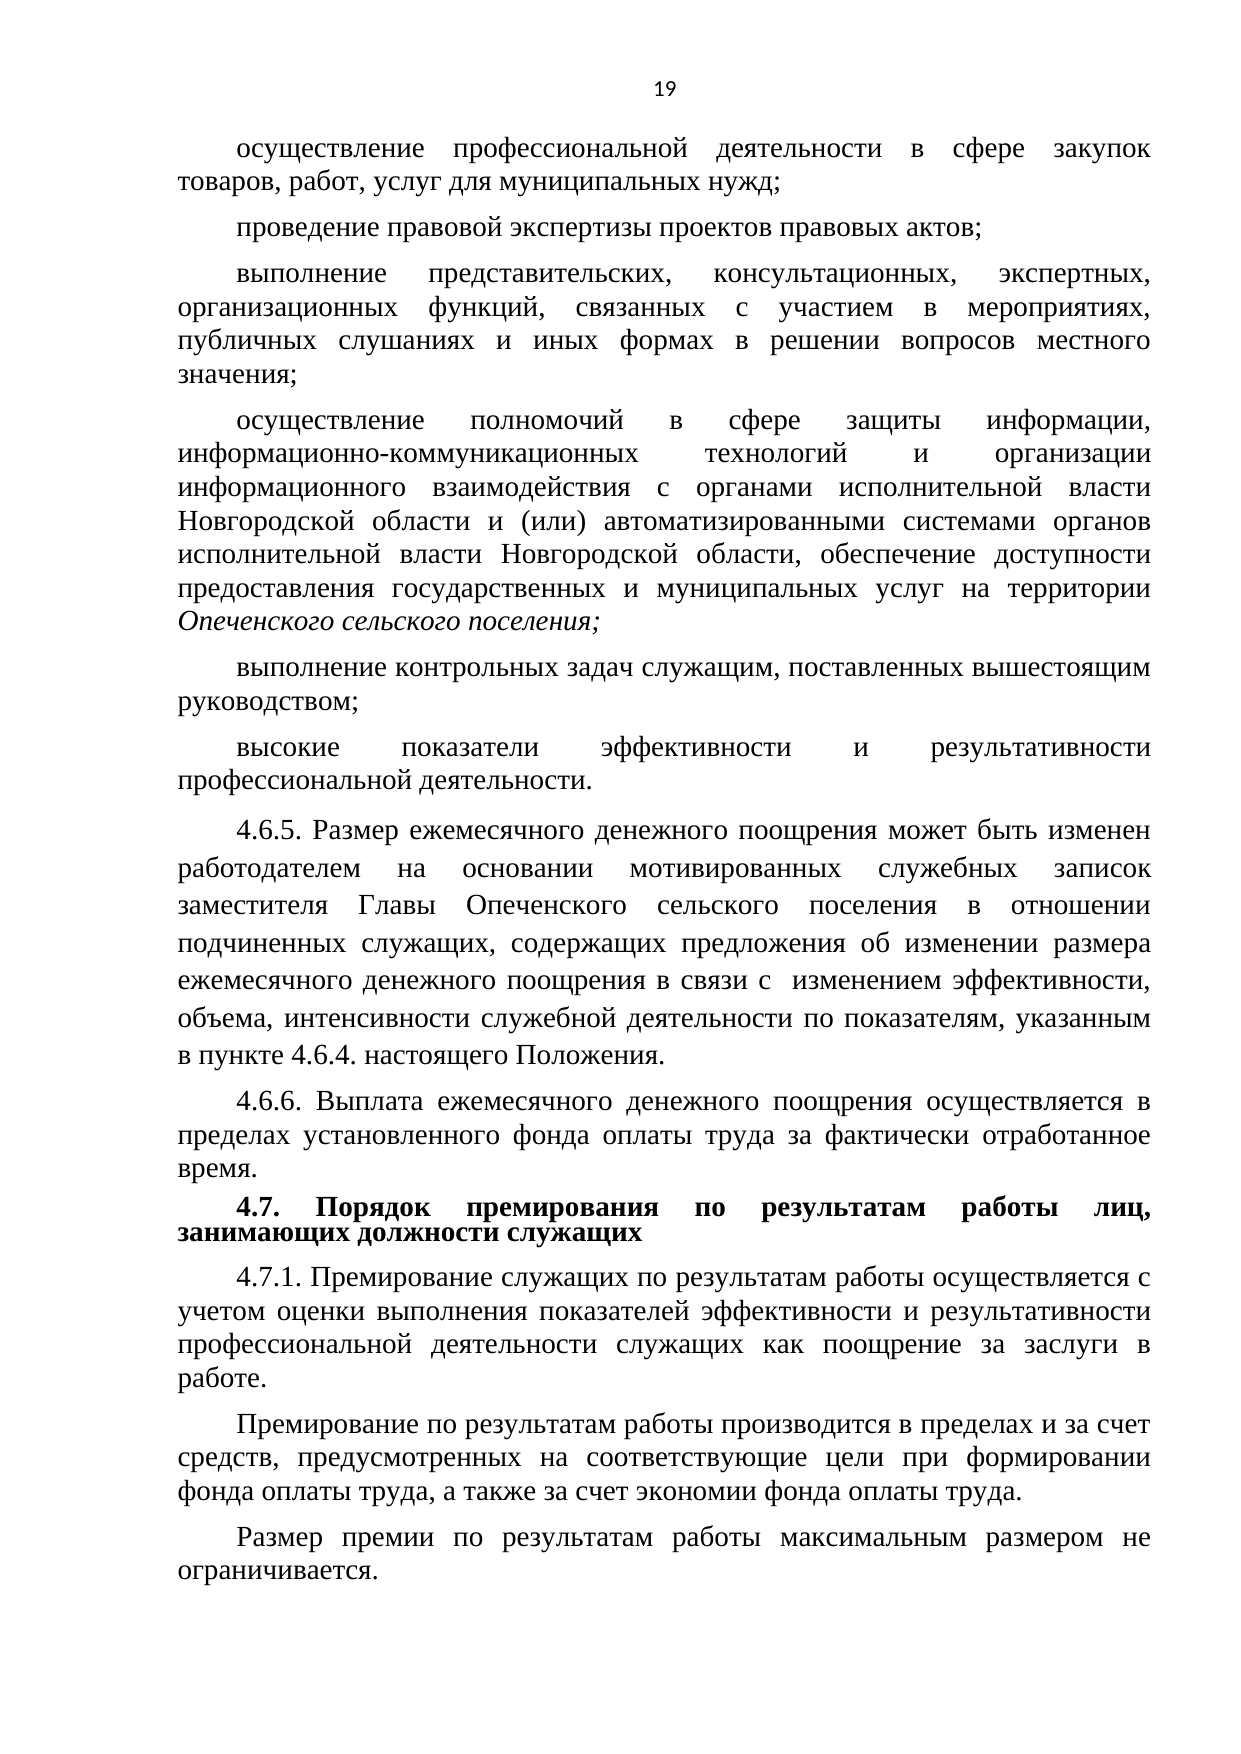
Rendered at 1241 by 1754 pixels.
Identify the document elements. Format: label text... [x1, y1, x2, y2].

text 4.6.5. Размер ежемесячного денежного поощрения может быть изменен работодателем на основании мотивированных служебных записок заместителя Главы Опеченского сельского поселения в отношении подчиненных служащих, содержащих предложения об изменении размера ежемесячного денежного поощрения в связи с изменением эффективности, объема, интенсивности служебной деятельности по показателям, указанным в пункте 4.6.4. настоящего Положения. [177, 808, 1152, 1071]
text высокие показатели эффективности и результативности профессиональной деятельности. [177, 729, 1152, 796]
text осуществление полномочий в сфере защиты информации, информационно-коммуникационных технологий и организации информационного взаимодействия с органами исполнительной власти Новгородской области и (или) автоматизированными системами органов исполнительной власти Новгородской области, обеспечение доступности предоставления государственных и муниципальных услуг на территории Опеченского сельского поселения; [177, 402, 1152, 637]
text выполнение контрольных задач служащим, поставленных вышестоящим руководством; [177, 649, 1152, 716]
text осуществление профессиональной деятельности в сфере закупок товаров, работ, услуг для муниципальных нужд; [177, 130, 1152, 197]
text 4.6.6. Выплата ежемесячного денежного поощрения осуществляется в пределах установленного фонда оплаты труда за фактически отработанное время. [177, 1083, 1152, 1184]
text выполнение представительских, консультационных, экспертных, организационных функций, связанных с участием в мероприятиях, публичных слушаниях и иных формах в решении вопросов местного значения; [177, 255, 1152, 389]
text Премирование по результатам работы производится в пределах и за счет средств, предусмотренных на соответствующие цели при формировании фонда оплаты труда, а также за счет экономии фонда оплаты труда. [177, 1406, 1152, 1506]
text 4.7.1. Премирование служащих по результатам работы осуществляется с учетом оценки выполнения показателей эффективности и результативности профессиональной деятельности служащих как поощрение за заслуги в работе. [177, 1259, 1152, 1393]
text Размер премии по результатам работы максимальным размером не ограничивается. [177, 1519, 1152, 1586]
text проведение правовой экспертизы проектов правовых актов; [177, 209, 1152, 243]
title 4.7. Порядок премирования по результатам работы лиц, занимающих должности служащих [177, 1197, 1152, 1247]
